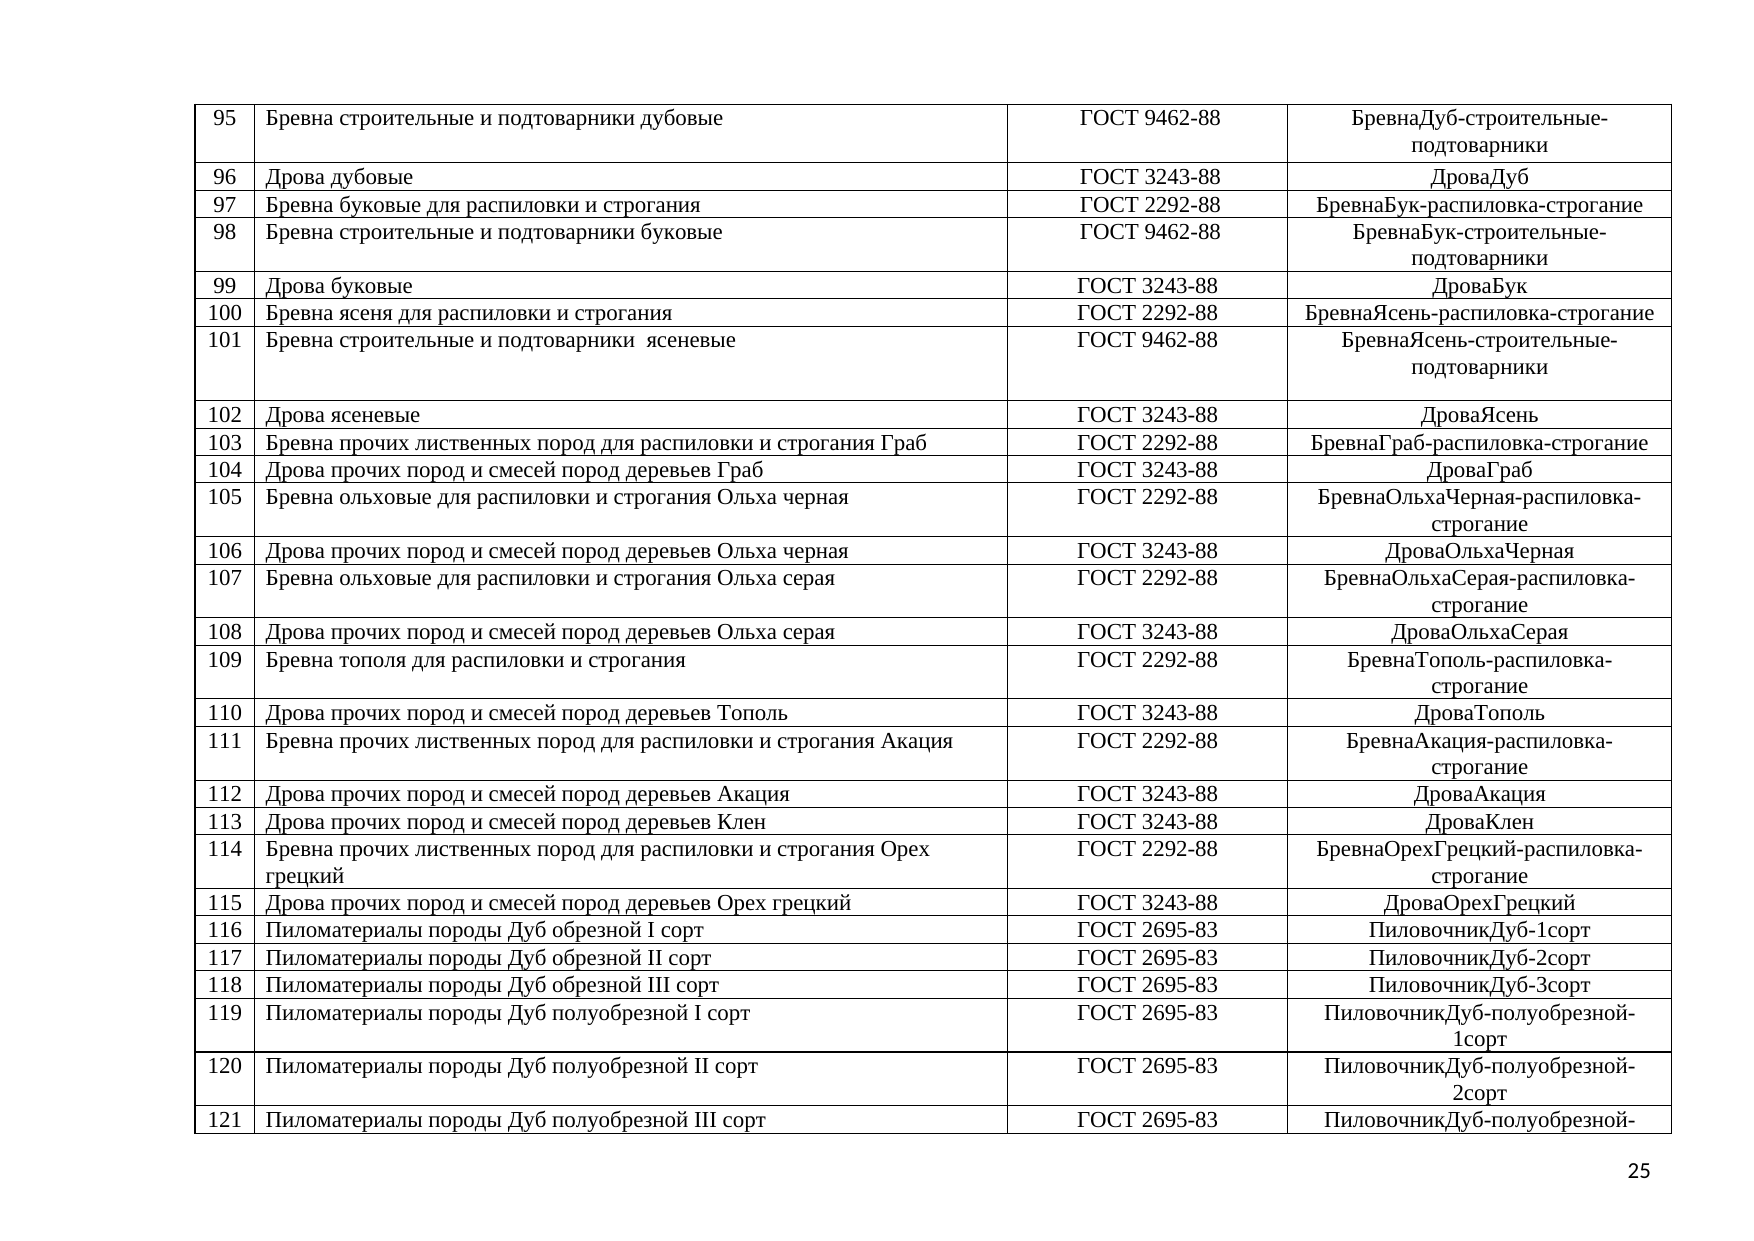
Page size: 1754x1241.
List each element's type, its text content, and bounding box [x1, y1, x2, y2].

table_cell 106 [196, 537, 254, 563]
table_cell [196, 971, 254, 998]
table_cell 115 [196, 889, 254, 915]
table_cell ГОСТ 2292-88 [1008, 299, 1287, 326]
table_cell ГОСТ 9462-88 [1008, 218, 1287, 271]
table_cell 96 [196, 163, 254, 189]
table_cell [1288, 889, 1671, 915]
table_cell Дрова прочих пород и смесей пород деревьев Тополь [255, 699, 1007, 726]
table_cell 107 [196, 565, 254, 617]
table_cell ГОСТ 3243-88 [1008, 537, 1287, 563]
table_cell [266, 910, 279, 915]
table_cell БревнаОльхаСерая-распиловка-строгание [1288, 565, 1671, 617]
table_cell БревнаТополь-распиловка-строгание [1288, 646, 1671, 698]
table_cell ГОСТ 2292-88 [1008, 191, 1287, 217]
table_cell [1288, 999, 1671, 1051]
table_cell ГОСТ 3243-88 [1008, 401, 1287, 427]
table_cell Дрова ясеневые [255, 401, 1007, 427]
table_cell 97 [196, 191, 254, 217]
table_cell БревнаОльхаЧерная-распиловка-строгание [1288, 483, 1671, 536]
table_cell ГОСТ 3243-88 [1008, 618, 1287, 644]
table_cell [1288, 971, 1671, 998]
table_cell ГОСТ 2292-88 [1008, 483, 1287, 536]
table_cell ГОСТ 9462-88 [1008, 327, 1287, 400]
table_cell БревнаДуб-строительные-подтоварники [1288, 105, 1671, 162]
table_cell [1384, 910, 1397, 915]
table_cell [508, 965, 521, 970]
table_cell 101 [196, 327, 254, 400]
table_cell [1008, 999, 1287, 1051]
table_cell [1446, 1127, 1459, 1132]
table_cell БревнаАкация-распиловка-строгание [1288, 727, 1671, 779]
table_cell 102 [196, 401, 254, 427]
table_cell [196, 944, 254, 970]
table_cell ГОСТ 2292-88 [1008, 429, 1287, 455]
table_cell БревнаЯсень-строительные-подтоварники [1288, 327, 1671, 400]
table_cell Дрова прочих пород и смесей пород деревьев Клен [255, 808, 1007, 834]
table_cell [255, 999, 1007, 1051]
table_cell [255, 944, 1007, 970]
table_cell ГОСТ 3243-88 [1008, 781, 1287, 807]
table_cell БревнаЯсень-распиловка-строгание [1288, 299, 1671, 326]
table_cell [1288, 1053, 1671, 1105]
table_cell 110 [196, 699, 254, 726]
table_cell Бревна ясеня для распиловки и строгания [255, 299, 1007, 326]
table_cell ДроваКлен [1288, 808, 1671, 834]
table_cell ДроваОльхаЧерная [1288, 537, 1671, 563]
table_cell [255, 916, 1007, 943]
table_cell Бревна строительные и подтоварники буковые [255, 218, 1007, 271]
table_cell ДроваБук [1288, 272, 1671, 298]
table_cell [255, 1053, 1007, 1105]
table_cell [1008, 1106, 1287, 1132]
table_cell ГОСТ 9462-88 [1008, 105, 1287, 162]
table_cell Бревна ольховые для распиловки и строгания Ольха черная [255, 483, 1007, 536]
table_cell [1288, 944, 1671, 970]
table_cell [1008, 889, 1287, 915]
table_cell БревнаОрехГрецкий-распиловка-строгание [1288, 835, 1671, 888]
table_cell 113 [196, 808, 254, 834]
table_cell БревнаБук-распиловка-строгание [1288, 191, 1671, 217]
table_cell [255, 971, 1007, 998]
table_cell 114 [196, 835, 254, 888]
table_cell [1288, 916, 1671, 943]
table_cell ГОСТ 3243-88 [1008, 699, 1287, 726]
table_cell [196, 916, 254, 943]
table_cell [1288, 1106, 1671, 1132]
table_cell ГОСТ 3243-88 [1008, 456, 1287, 482]
table_cell БревнаБук-строительные-подтоварники [1288, 218, 1671, 271]
table_cell Дрова буковые [255, 272, 1007, 298]
table_cell ДроваАкация [1288, 781, 1671, 807]
table_cell Дрова прочих пород и смесей пород деревьев Ольха серая [255, 618, 1007, 644]
table_cell ГОСТ 2292-88 [1008, 565, 1287, 617]
table_cell ГОСТ 2292-88 [1008, 835, 1287, 888]
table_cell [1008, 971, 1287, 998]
table_cell Бревна прочих лиственных пород для распиловки и строгания Орех грецкий [255, 835, 1007, 888]
table_cell Дрова прочих пород и смесей пород деревьев Акация [255, 781, 1007, 807]
table_cell ДроваТополь [1288, 699, 1671, 726]
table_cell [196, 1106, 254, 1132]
table_cell ДроваГраб [1288, 456, 1671, 482]
table_cell ГОСТ 2292-88 [1008, 727, 1287, 779]
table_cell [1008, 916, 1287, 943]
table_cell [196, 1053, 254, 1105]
table_cell Бревна прочих лиственных пород для распиловки и строгания Граб [255, 429, 1007, 455]
table_cell ГОСТ 3243-88 [1008, 163, 1287, 189]
table_cell 108 [196, 618, 254, 644]
table_cell 111 [196, 727, 254, 779]
table_cell 95 [196, 105, 254, 162]
table_cell Бревна прочих лиственных пород для распиловки и строгания Акация [255, 727, 1007, 779]
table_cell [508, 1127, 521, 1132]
table_cell ГОСТ 2292-88 [1008, 646, 1287, 698]
table_cell Дрова прочих пород и смесей пород деревьев Ольха черная [255, 537, 1007, 563]
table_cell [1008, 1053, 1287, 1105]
table_cell Бревна строительные и подтоварники дубовые [255, 105, 1007, 162]
table_cell Бревна буковые для распиловки и строгания [255, 191, 1007, 217]
table_cell 100 [196, 299, 254, 326]
table_cell ГОСТ 3243-88 [1008, 808, 1287, 834]
table_cell ДроваОльхаСерая [1288, 618, 1671, 644]
table_cell Дрова дубовые [255, 163, 1007, 189]
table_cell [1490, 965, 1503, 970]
table_cell Бревна ольховые для распиловки и строгания Ольха серая [255, 565, 1007, 617]
table_cell Бревна тополя для распиловки и строгания [255, 646, 1007, 698]
table_cell ДроваДуб [1288, 163, 1671, 189]
table_cell 103 [196, 429, 254, 455]
table_cell Бревна строительные и подтоварники ясеневые [255, 327, 1007, 400]
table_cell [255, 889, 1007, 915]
table_cell ДроваЯсень [1288, 401, 1671, 427]
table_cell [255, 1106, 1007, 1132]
table_cell 104 [196, 456, 254, 482]
table_cell 112 [196, 781, 254, 807]
table_cell 105 [196, 483, 254, 536]
table_cell 99 [196, 272, 254, 298]
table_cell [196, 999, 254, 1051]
table_cell Дрова прочих пород и смесей пород деревьев Граб [255, 456, 1007, 482]
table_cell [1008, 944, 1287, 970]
table_cell БревнаГраб-распиловка-строгание [1288, 429, 1671, 455]
table_cell 109 [196, 646, 254, 698]
table_cell 98 [196, 218, 254, 271]
table_cell ГОСТ 3243-88 [1008, 272, 1287, 298]
